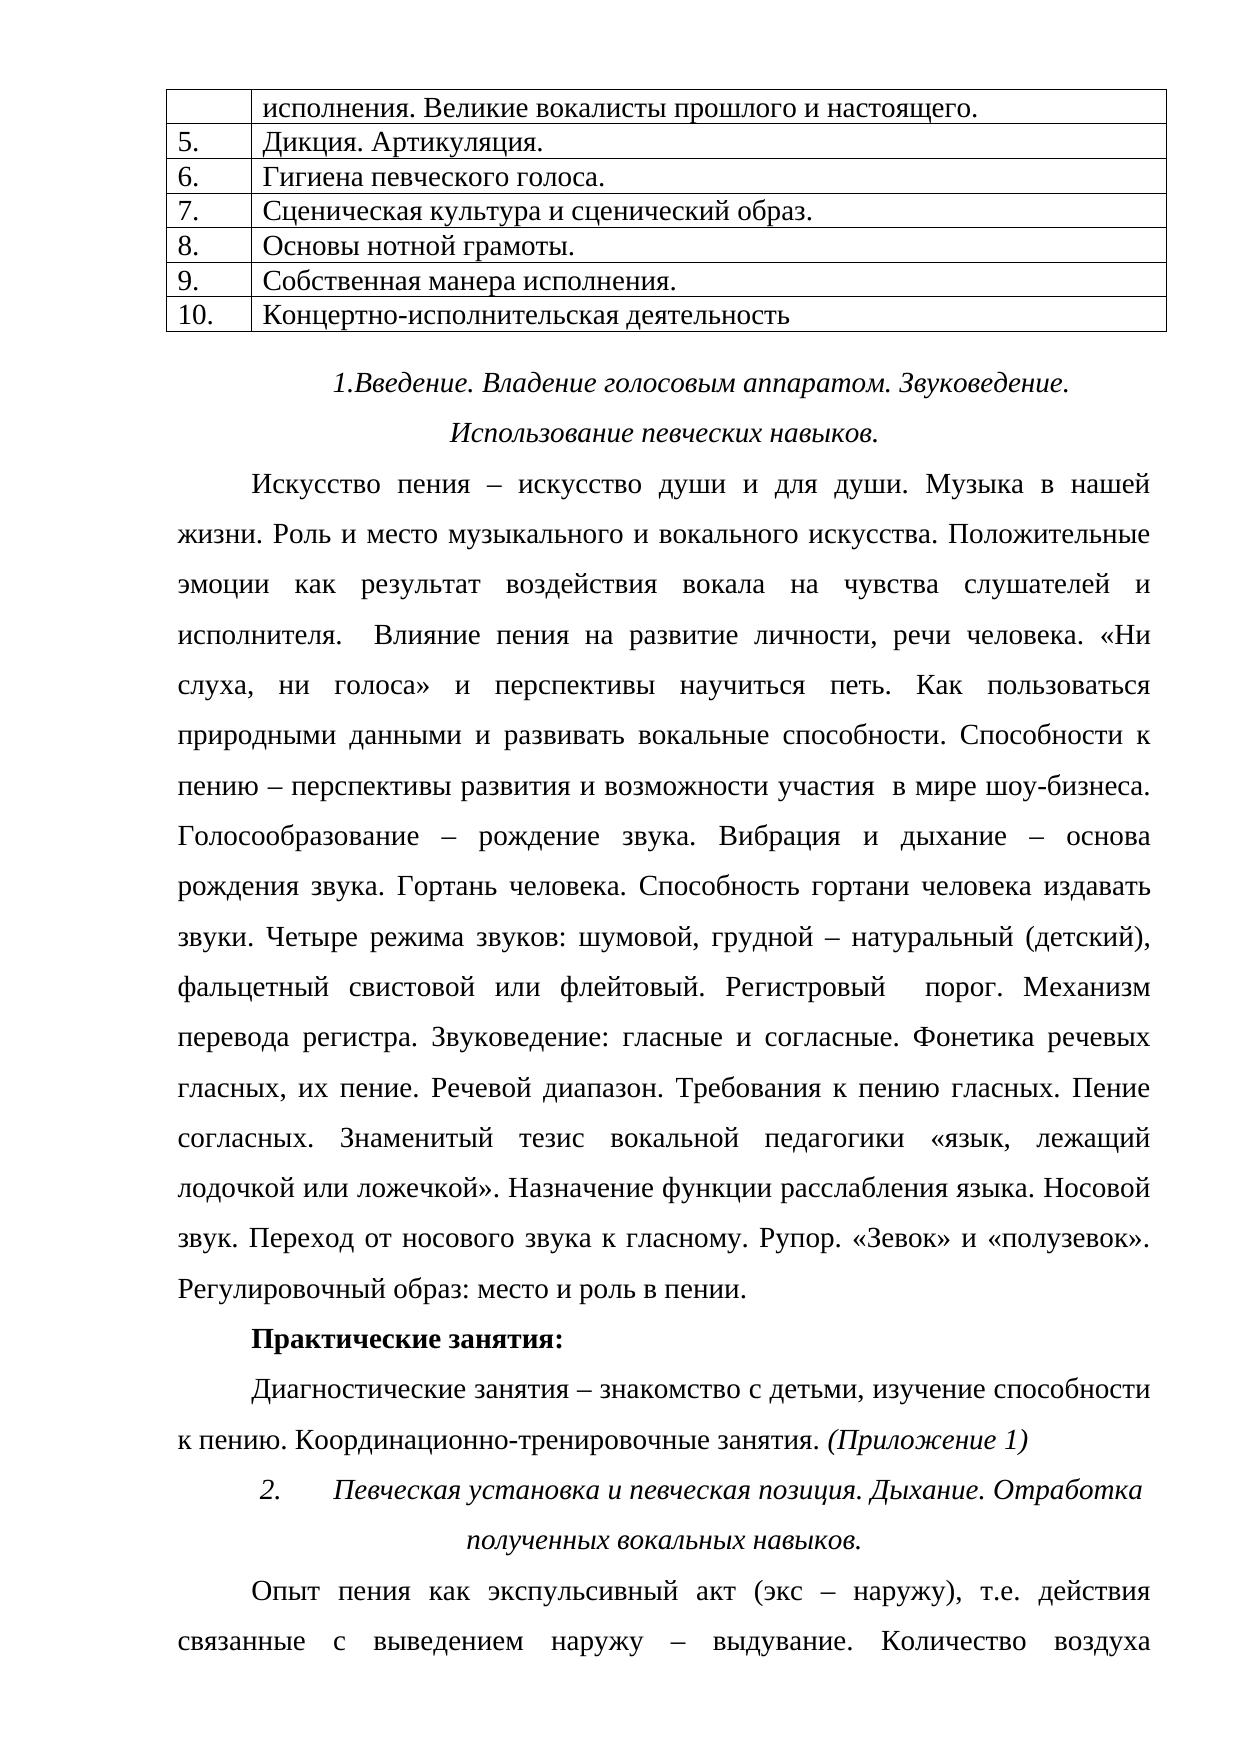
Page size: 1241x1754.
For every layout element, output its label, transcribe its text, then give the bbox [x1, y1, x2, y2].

text Искусство пения – искусство души и для души. Музыка в нашей жизни. Роль и место музыкального и вокального искусства. Положительные эмоции как результат воздействия вокала на чувства слушателей и исполнителя. Влияние пения на развитие личности, речи человека. «Ни слуха, ни голоса» и перспективы научиться петь. Как пользоваться природными данными и развивать вокальные способности. Способности к пению – перспективы развития и возможности участия в мире шоу-бизнеса. Голосообразование – рождение звука. Вибрация и дыхание – основа рождения звука. Гортань человека. Способность гортани человека издавать звуки. Четыре режима звуков: шумовой, грудной – натуральный (детский), фальцетный свистовой или флейтовый. Регистровый порог. Механизм перевода регистра. Звуковедение: гласные и согласные. Фонетика речевых гласных, их пение. Речевой диапазон. Требования к пению гласных. Пение согласных. Знаменитый тезис вокальной педагогики «язык, лежащий лодочкой или ложечкой». Назначение функции расслабления языка. Носовой звук. Переход от носового звука к гласному. Рупор. «Зевок» и «полузевок». Регулировочный образ: место и роль в пении. [177, 466, 1152, 1304]
table_cell 4. [167, 90, 251, 123]
table_cell Собственная манера исполнения. [252, 263, 1166, 296]
text 1.Введение. Владение голосовым аппаратом. Звуковедение. Использование певческих навыков. [177, 365, 1152, 449]
table_cell Сценическая культура и сценический образ. [252, 194, 1166, 227]
table_cell 7. [167, 194, 251, 227]
table_cell 10. [167, 297, 251, 331]
table_cell 6. [167, 159, 251, 192]
table_cell Основы нотной грамоты. [252, 228, 1166, 262]
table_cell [252, 90, 1166, 123]
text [177, 1573, 1152, 1657]
text Диагностические занятия – знакомство с детьми, изучение способности к пению. Координационно-тренировочные занятия. (Приложение 1) [177, 1372, 1152, 1455]
table_cell Концертно-исполнительская деятельность [252, 297, 1166, 331]
table_cell 8. [167, 228, 251, 262]
table_cell Дикция. Артикуляция. [252, 124, 1166, 158]
table_cell 9. [167, 263, 251, 296]
list Певческая установка и певческая позиция. Дыхание. Отработка полученных вокальных навыков. [177, 1472, 1152, 1556]
table_cell Гигиена певческого голоса. [252, 159, 1166, 192]
table_cell 5. [167, 124, 251, 158]
text Практические занятия: [177, 1321, 1152, 1355]
